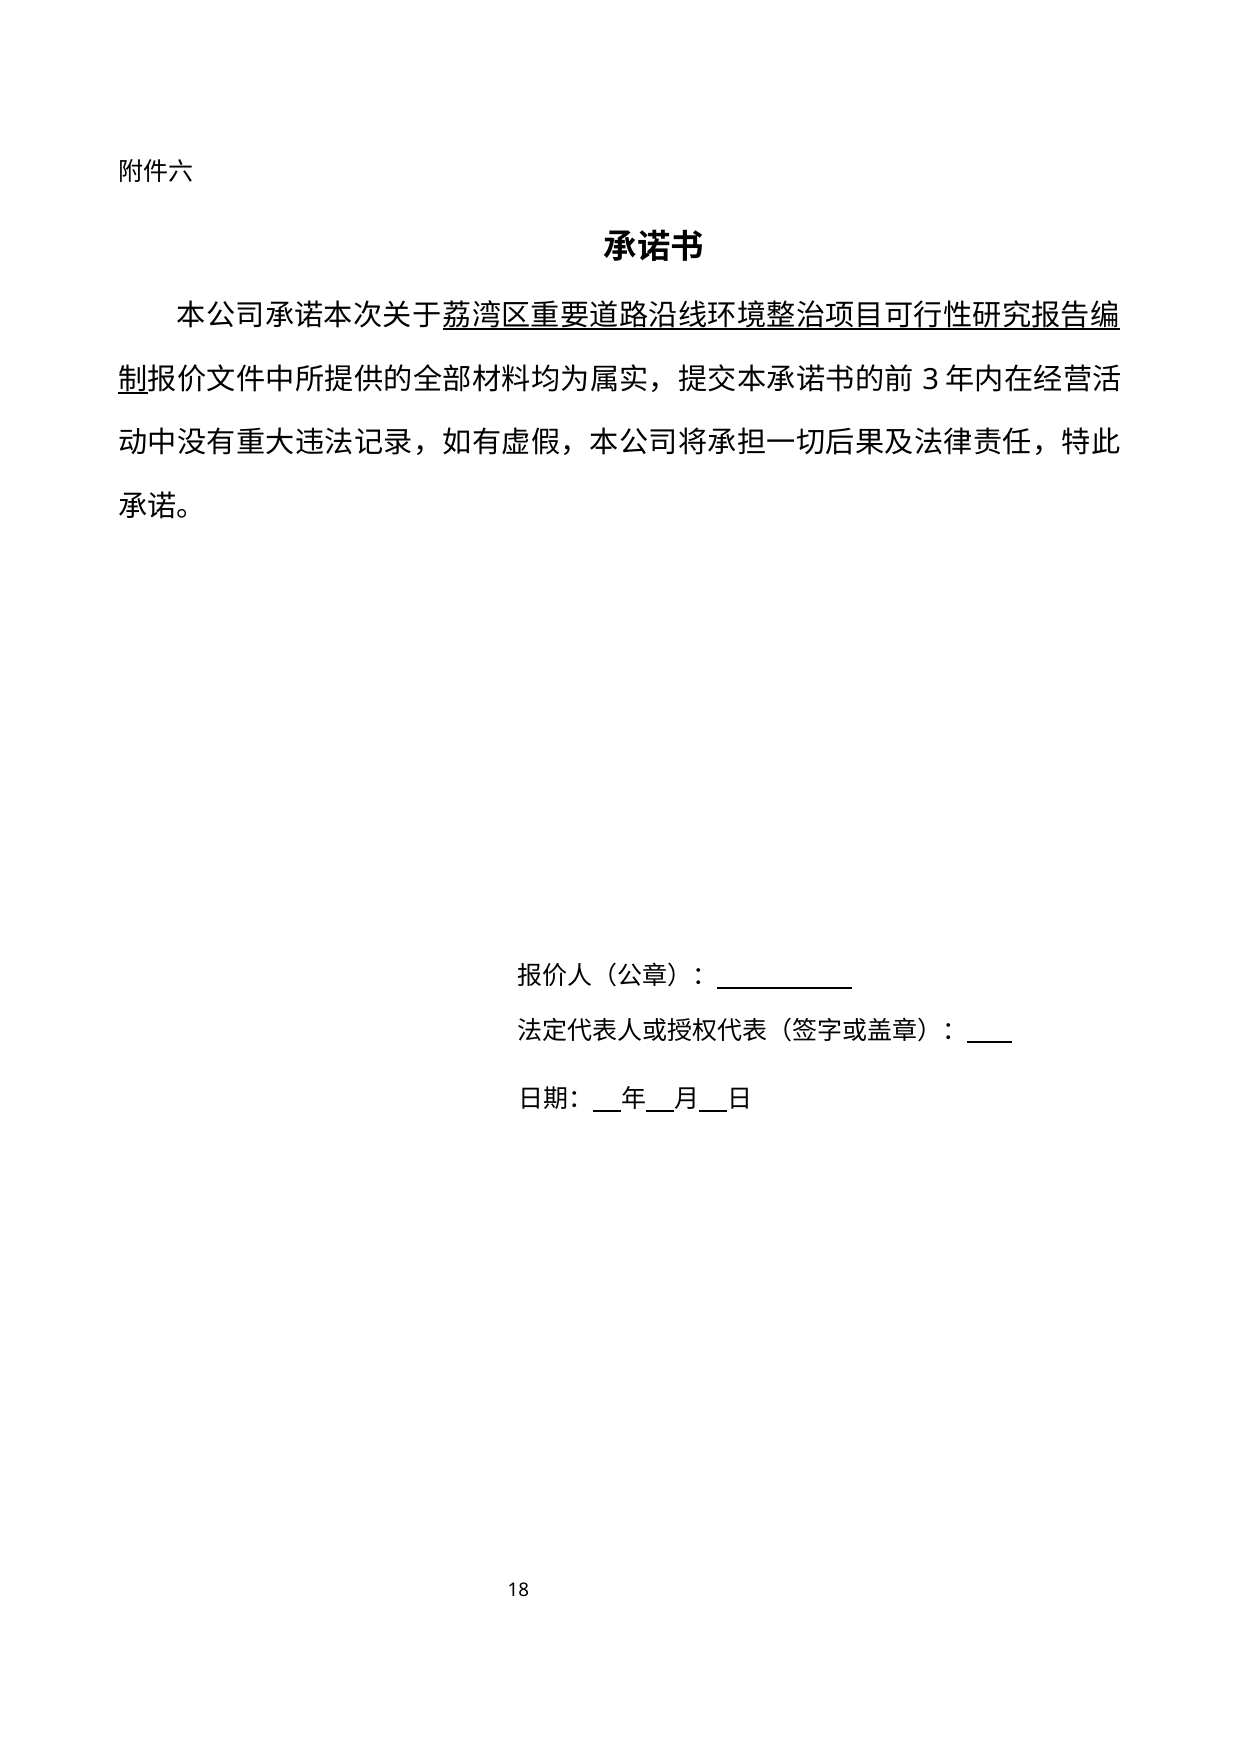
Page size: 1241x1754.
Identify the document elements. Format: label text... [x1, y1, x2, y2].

text 本公司承诺本次关于荔湾区重要道路沿线环境整治项目可行性研究报告编制报价文件中所提供的全部材料均为属实，提交本承诺书的前3年内在经营活动中没有重大违法记录，如有虚假，本公司将承担一切后果及法律责任，特此承诺。 [118, 292, 1122, 525]
text 报价人（公章）： [193, 956, 1127, 992]
text 附件六 [118, 137, 1122, 202]
text 承诺书 [118, 220, 1122, 268]
text 法定代表人或授权代表（签字或盖章）： [193, 1010, 1127, 1046]
text 日期： 年 月 日 [118, 1064, 1122, 1129]
